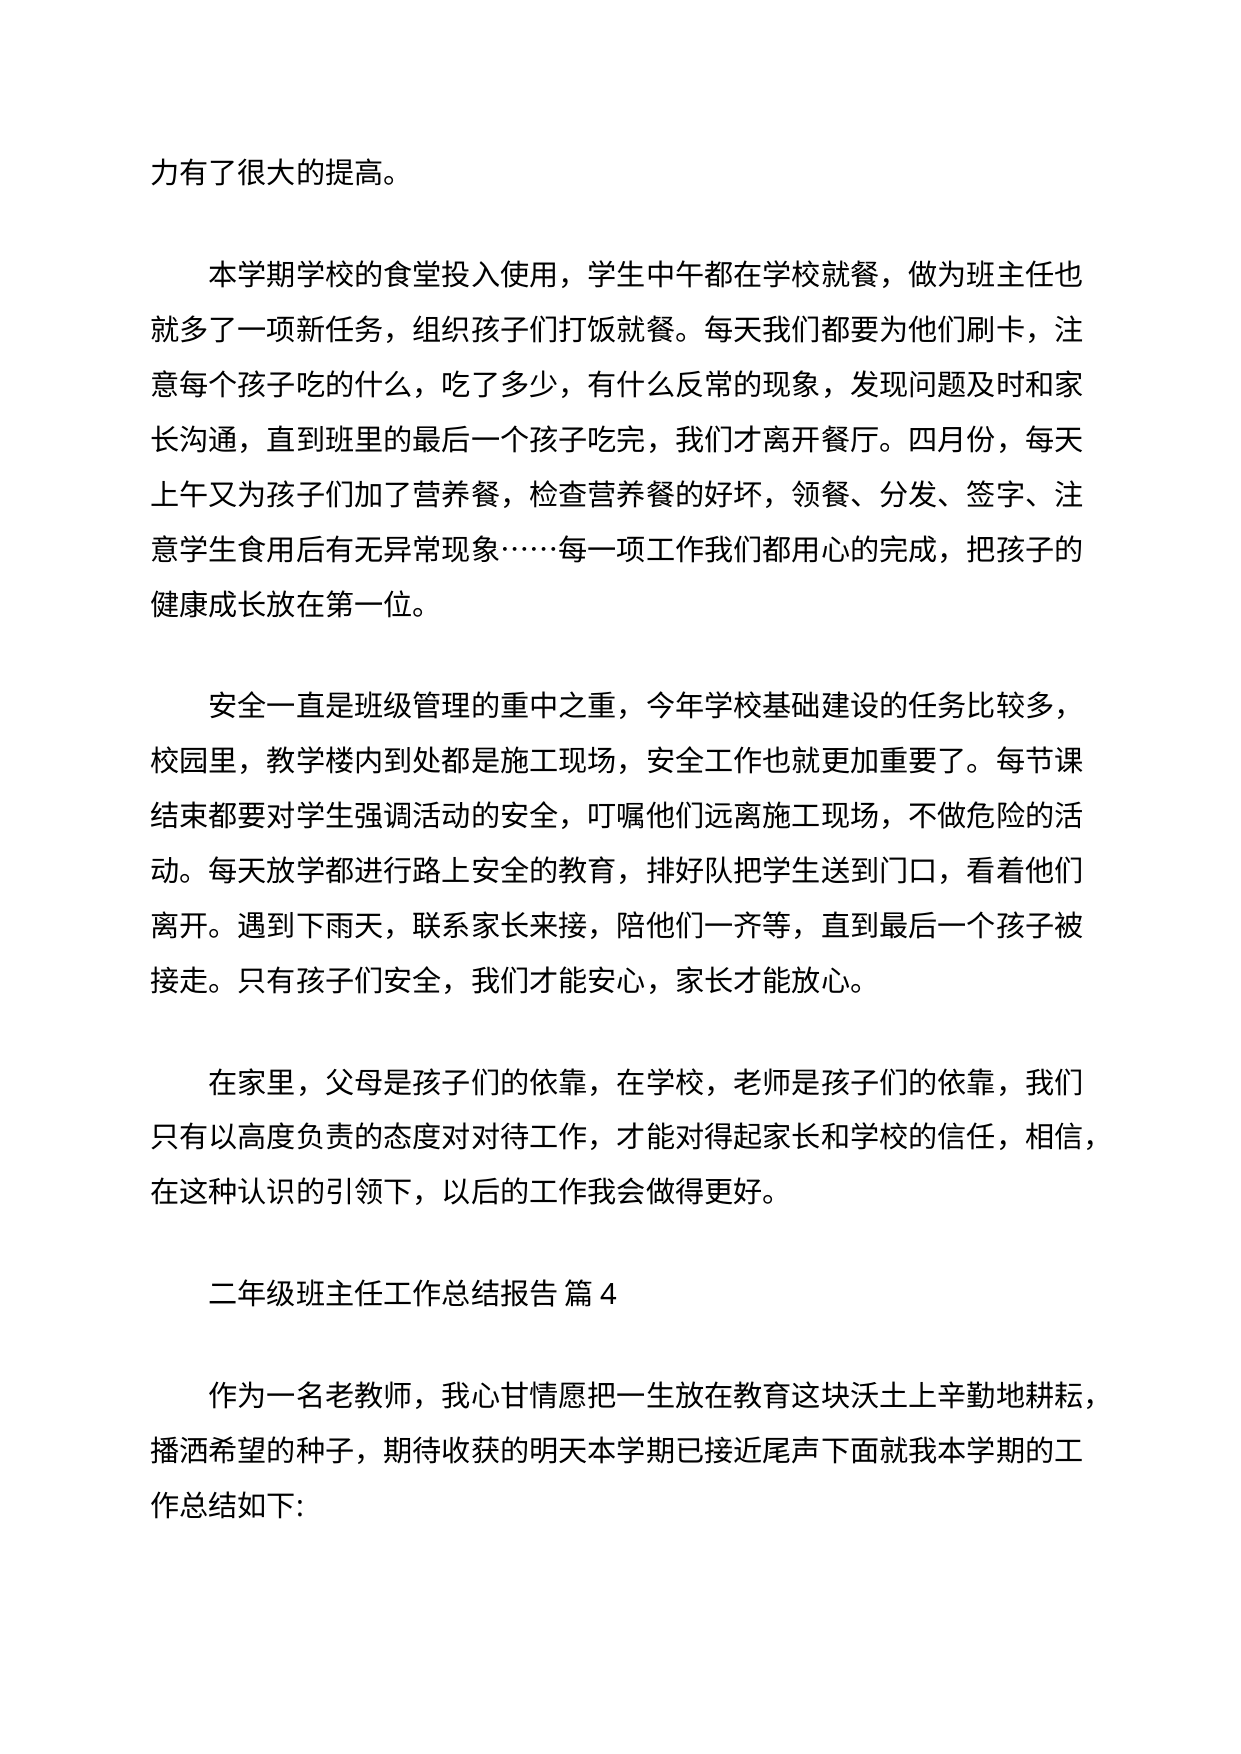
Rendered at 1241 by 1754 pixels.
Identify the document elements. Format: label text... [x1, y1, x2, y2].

text 在家里，父母是孩子们的依靠，在学校，老师是孩子们的依靠，我们只有以高度负责的态度对对待工作，才能对得起家长和学校的信任，相信，在这种认识的引领下，以后的工作我会做得更好。 [150, 1059, 1090, 1211]
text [150, 150, 1090, 192]
text 安全一直是班级管理的重中之重，今年学校基础建设的任务比较多，校园里，教学楼内到处都是施工现场，安全工作也就更加重要了。每节课结束都要对学生强调活动的安全，叮嘱他们远离施工现场，不做危险的活动。每天放学都进行路上安全的教育，排好队把学生送到门口，看着他们离开。遇到下雨天，联系家长来接，陪他们一齐等，直到最后一个孩子被接走。只有孩子们安全，我们才能安心，家长才能放心。 [150, 683, 1090, 1000]
text 本学期学校的食堂投入使用，学生中午都在学校就餐，做为班主任也就多了一项新任务，组织孩子们打饭就餐。每天我们都要为他们刷卡，注意每个孩子吃的什么，吃了多少，有什么反常的现象，发现问题及时和家长沟通，直到班里的最后一个孩子吃完，我们才离开餐厅。四月份，每天上午又为孩子们加了营养餐，检查营养餐的好坏，领餐、分发、签字、注意学生食用后有无异常现象……每一项工作我们都用心的完成，把孩子的健康成长放在第一位。 [150, 252, 1090, 623]
text 作为一名老教师，我心甘情愿把一生放在教育这块沃土上辛勤地耕耘，播洒希望的种子，期待收获的明天本学期已接近尾声下面就我本学期的工作总结如下: [150, 1373, 1090, 1525]
text 二年级班主任工作总结报告 篇4 [150, 1271, 1090, 1313]
